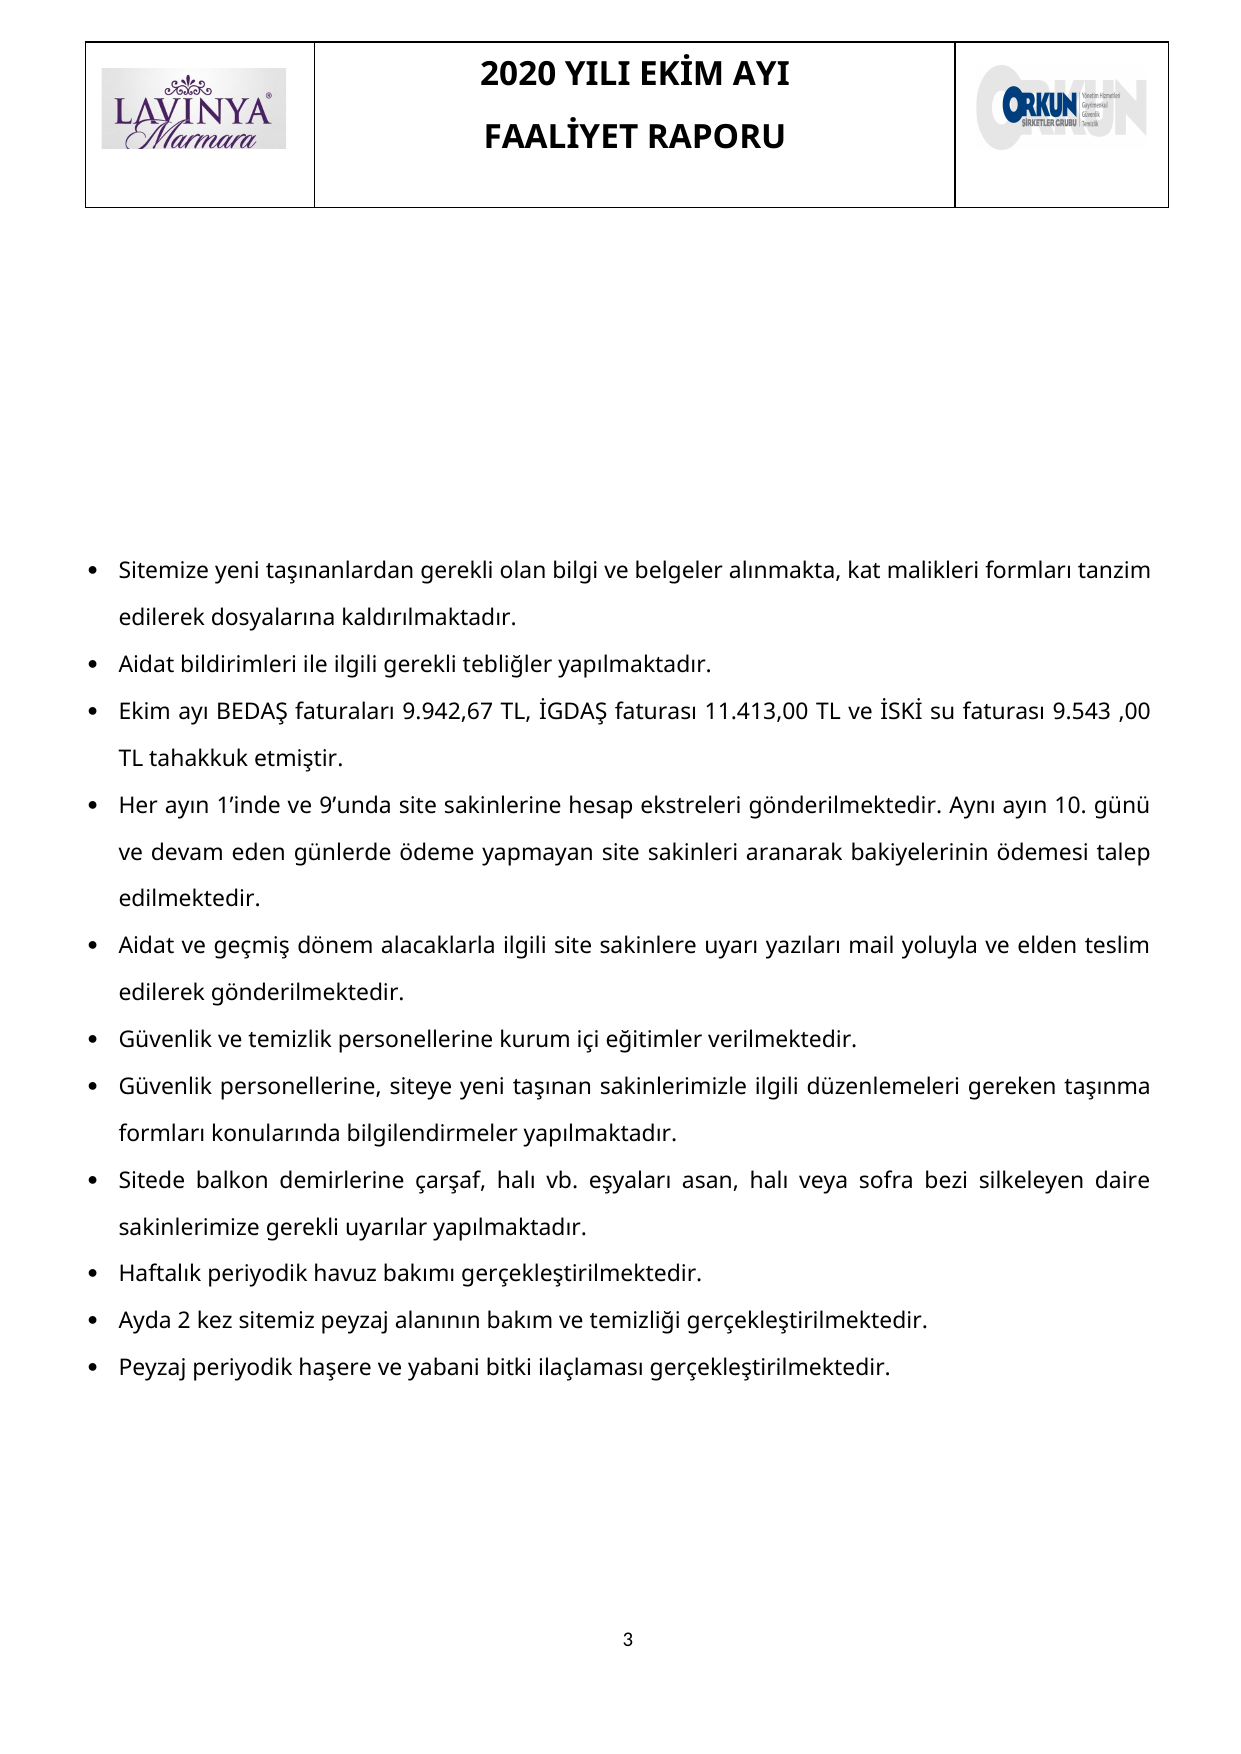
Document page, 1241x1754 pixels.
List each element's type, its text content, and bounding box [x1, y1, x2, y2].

picture [101, 68, 287, 149]
list Güvenlik ve temizlik personellerine kurum içi eğitimler verilmektedir. [89, 1023, 1152, 1054]
list Aidat ve geçmiş dönem alacaklarla ilgili site sakinlere uyarı yazıları mail yoluyla ve elden teslim edilerek gönderilmektedir. [89, 929, 1152, 1007]
list Sitemize yeni taşınanlardan gerekli olan bilgi ve belgeler alınmakta, kat malikleri formları tanzim edilerek dosyalarına kaldırılmaktadır. [89, 554, 1152, 632]
list Peyzaj periyodik haşere ve yabani bitki ilaçlaması gerçekleştirilmektedir. [89, 1351, 1152, 1382]
list Güvenlik personellerine, siteye yeni taşınan sakinlerimizle ilgili düzenlemeleri gereken taşınma formları konularında bilgilendirmeler yapılmaktadır. [89, 1070, 1152, 1148]
list Ekim ayı BEDAŞ faturaları 9.942,67 TL, İGDAŞ faturası 11.413,00 TL ve İSKİ su faturası 9.543 ,00 TL tahakkuk etmiştir. [89, 695, 1152, 773]
list Ayda 2 kez sitemiz peyzaj alanının bakım ve temizliği gerçekleştirilmektedir. [89, 1304, 1152, 1335]
list Sitede balkon demirlerine çarşaf, halı vb. eşyaları asan, halı veya sofra bezi silkeleyen daire sakinlerimize gerekli uyarılar yapılmaktadır. [89, 1163, 1152, 1242]
list Her ayın 1’inde ve 9’unda site sakinlerine hesap ekstreleri gönderilmektedir. Aynı ayın 10. günü ve devam eden günlerde ödeme yapmayan site sakinleri aranarak bakiyelerinin ödemesi talep edilmektedir. [89, 788, 1152, 913]
picture [976, 65, 1147, 150]
list Aidat bildirimleri ile ilgili gerekli tebliğler yapılmaktadır. [89, 648, 1152, 679]
list Haftalık periyodik havuz bakımı gerçekleştirilmektedir. [89, 1257, 1152, 1288]
